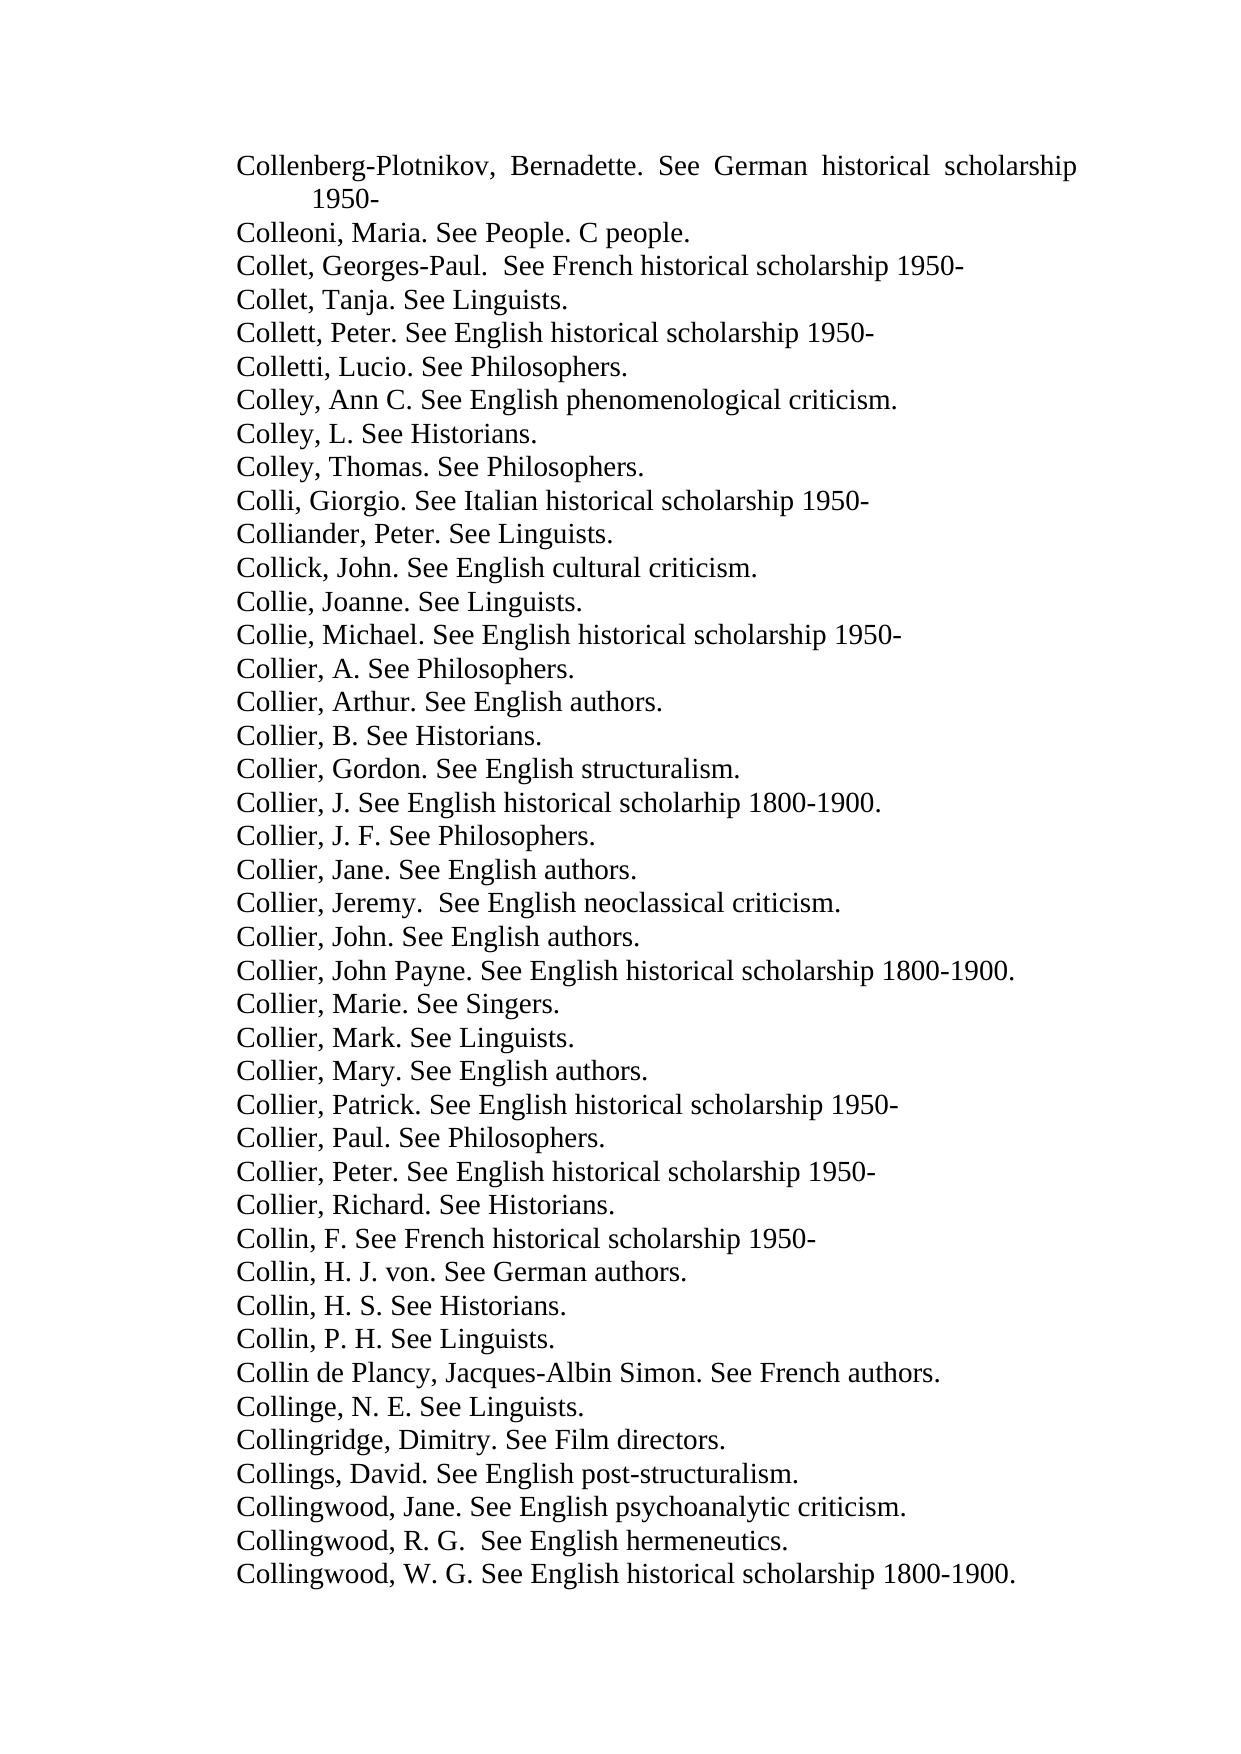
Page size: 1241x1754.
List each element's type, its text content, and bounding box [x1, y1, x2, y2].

text Colleoni, Maria. See People. C people. [236, 215, 1078, 248]
text Collin, H. J. von. See German authors. [236, 1254, 1078, 1288]
text Collin de Plancy, Jacques-Albin Simon. See French authors. [236, 1355, 1078, 1389]
text Collier, Mary. See English authors. [236, 1053, 1078, 1087]
text Collings, David. See English post-structuralism. [236, 1456, 1078, 1489]
text Collier, Jane. See English authors. [236, 852, 1078, 886]
text Collin, P. H. See Linguists. [236, 1322, 1078, 1355]
text Collier, Jeremy. See English neoclassical criticism. [236, 886, 1078, 919]
text Colley, Thomas. See Philosophers. [236, 449, 1078, 483]
text Collier, J. F. See Philosophers. [236, 818, 1078, 852]
text Collier, A. See Philosophers. [236, 651, 1077, 684]
text Collie, Michael. See English historical scholarship 1950- [236, 617, 1077, 651]
text Collingridge, Dimitry. See Film directors. [236, 1422, 1078, 1456]
text Collingwood, Jane. See English psychoanalytic criticism. [236, 1489, 1078, 1523]
text Collier, Peter. See English historical scholarship 1950- [236, 1154, 1078, 1187]
text Collier, Richard. See Historians. [236, 1187, 1078, 1221]
text Collie, Joanne. See Linguists. [236, 584, 1078, 617]
text Collier, Paul. See Philosophers. [236, 1120, 1078, 1154]
text Collett, Peter. See English historical scholarship 1950- [236, 315, 1078, 349]
text Collier, Marie. See Singers. [236, 986, 1078, 1020]
text Collier, Gordon. See English structuralism. [236, 751, 1078, 785]
text Collingwood, R. G. See English hermeneutics. [236, 1523, 1078, 1556]
text Colliander, Peter. See Linguists. [236, 517, 1078, 550]
text Collenberg-Plotnikov, Bernadette. See German historical scholarship 1950- [236, 148, 1078, 215]
text Collet, Tanja. See Linguists. [236, 282, 1078, 315]
text Collin, H. S. See Historians. [236, 1288, 1078, 1322]
text Colli, Giorgio. See Italian historical scholarship 1950- [236, 483, 1078, 517]
text Colletti, Lucio. See Philosophers. [236, 349, 1078, 382]
text Collier, Arthur. See English authors. [236, 684, 1078, 718]
text Collier, Mark. See Linguists. [236, 1020, 1077, 1053]
text Collier, John Payne. See English historical scholarship 1800-1900. [236, 953, 1078, 986]
text Collick, John. See English cultural criticism. [236, 550, 1077, 584]
text Collier, B. See Historians. [236, 718, 1078, 751]
text Collinge, N. E. See Linguists. [236, 1389, 1078, 1422]
text Collier, John. See English authors. [236, 919, 1078, 953]
text Colley, L. See Historians. [236, 416, 1078, 449]
text Collier, J. See English historical scholarhip 1800-1900. [236, 785, 1078, 818]
text Collier, Patrick. See English historical scholarship 1950- [236, 1087, 1078, 1120]
text Collin, F. See French historical scholarship 1950- [236, 1221, 1078, 1254]
text Colley, Ann C. See English phenomenological criticism. [236, 382, 1077, 416]
text Collingwood, W. G. See English historical scholarship 1800-1900. [236, 1556, 1078, 1590]
text Collet, Georges-Paul. See French historical scholarship 1950- [236, 248, 1078, 282]
